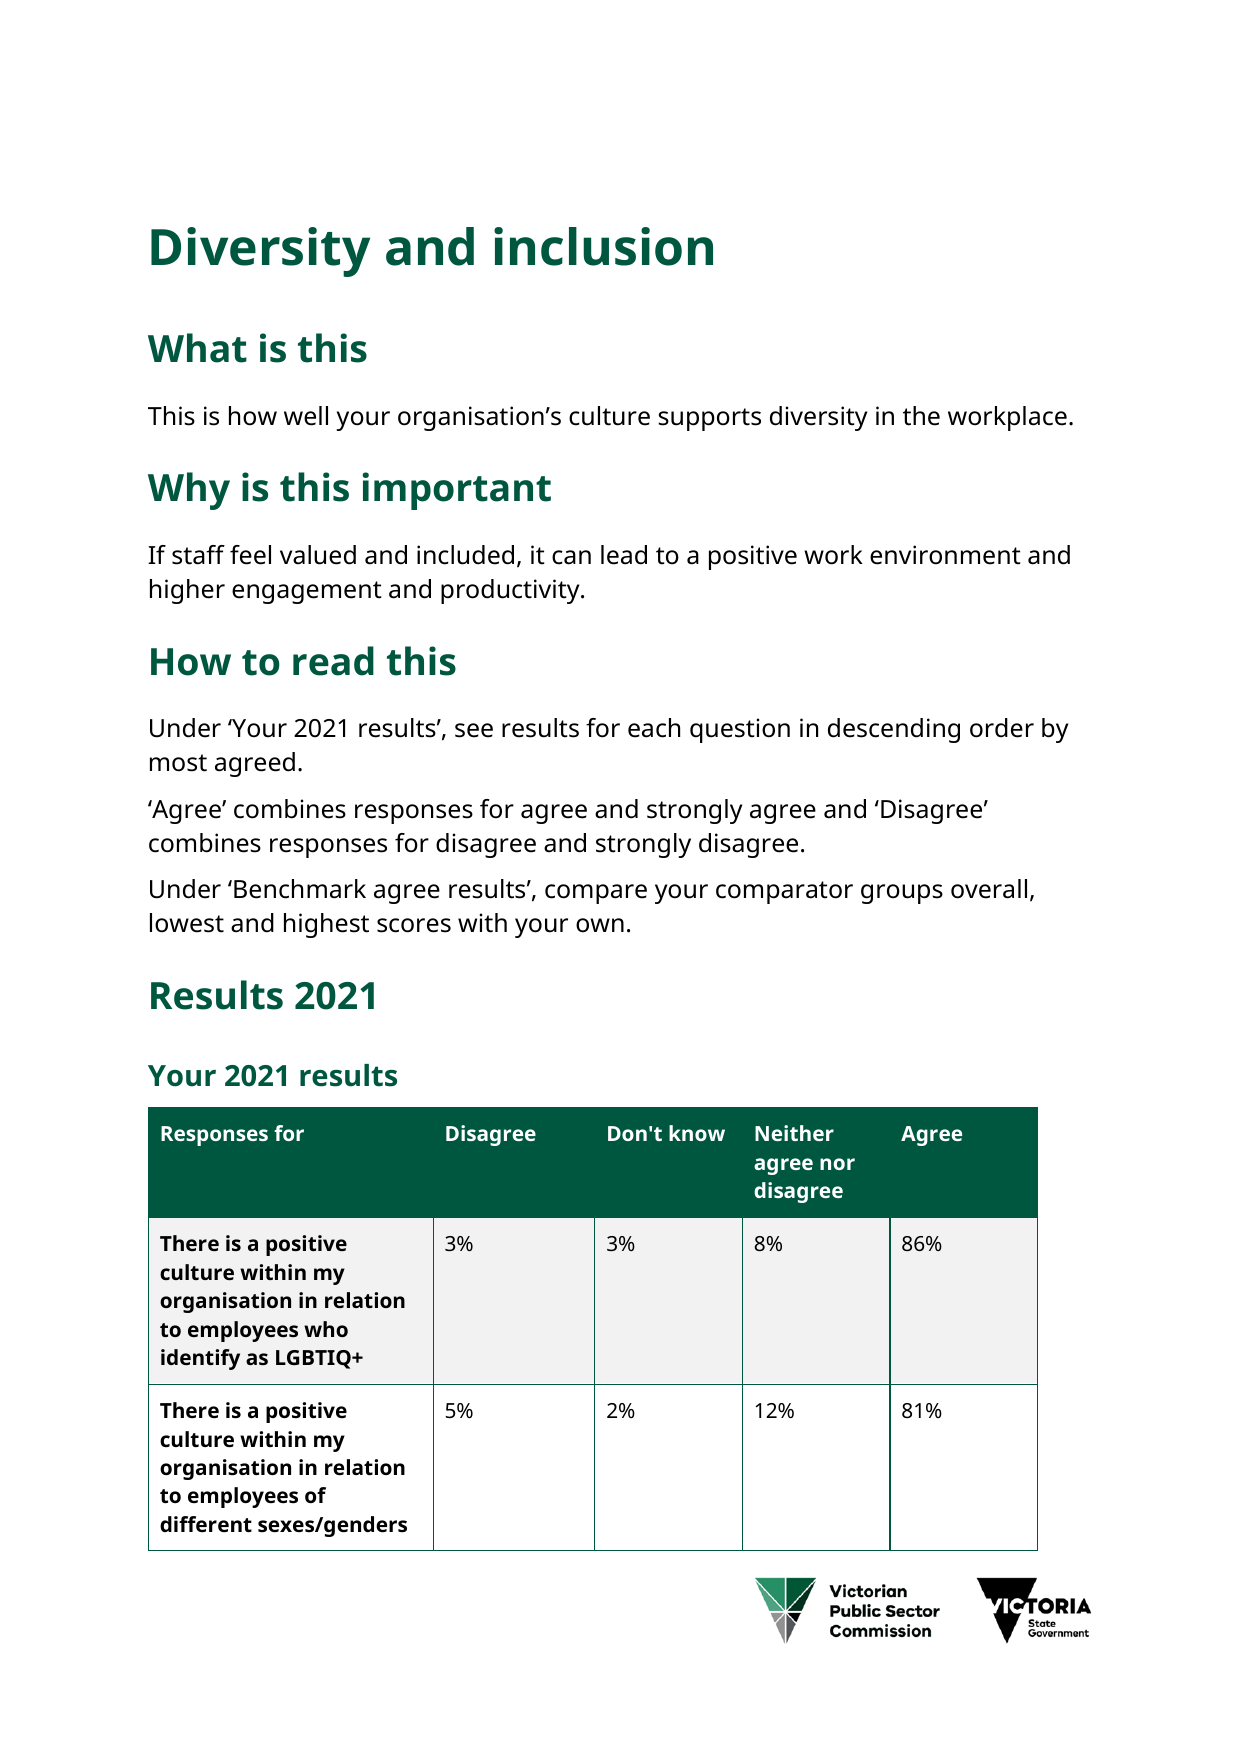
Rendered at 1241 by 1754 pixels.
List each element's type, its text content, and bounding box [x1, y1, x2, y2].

text ‘Agree’ combines responses for agree and strongly agree and ‘Disagree’ combines responses for disagree and strongly disagree. [148, 791, 1092, 859]
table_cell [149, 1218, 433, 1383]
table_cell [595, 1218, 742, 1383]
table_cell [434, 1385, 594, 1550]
text Under ‘Benchmark agree results’, compare your comparator groups overall, lowest and highest scores with your own. [148, 872, 1092, 940]
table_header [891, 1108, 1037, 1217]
subtitle Why is this important [148, 462, 1092, 513]
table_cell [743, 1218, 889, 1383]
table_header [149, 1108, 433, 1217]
text Under ‘Your 2021 results’, see results for each question in descending order by most agreed. [148, 711, 1092, 779]
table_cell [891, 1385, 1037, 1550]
text If staff feel valued and included, it can lead to a positive work environment and higher engagement and productivity. [148, 538, 1092, 606]
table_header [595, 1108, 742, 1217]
subtitle Your 2021 results [148, 1055, 1092, 1095]
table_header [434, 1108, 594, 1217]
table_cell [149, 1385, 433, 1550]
subtitle What is this [148, 323, 1092, 374]
subtitle Diversity and inclusion [148, 212, 1092, 280]
picture [754, 1577, 1093, 1645]
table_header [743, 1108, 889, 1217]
text This is how well your organisation’s culture supports diversity in the workplace. [148, 398, 1092, 433]
subtitle How to read this [148, 635, 1092, 686]
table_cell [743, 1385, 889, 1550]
subtitle Results 2021 [148, 969, 1092, 1020]
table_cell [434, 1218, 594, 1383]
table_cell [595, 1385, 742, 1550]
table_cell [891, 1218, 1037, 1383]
